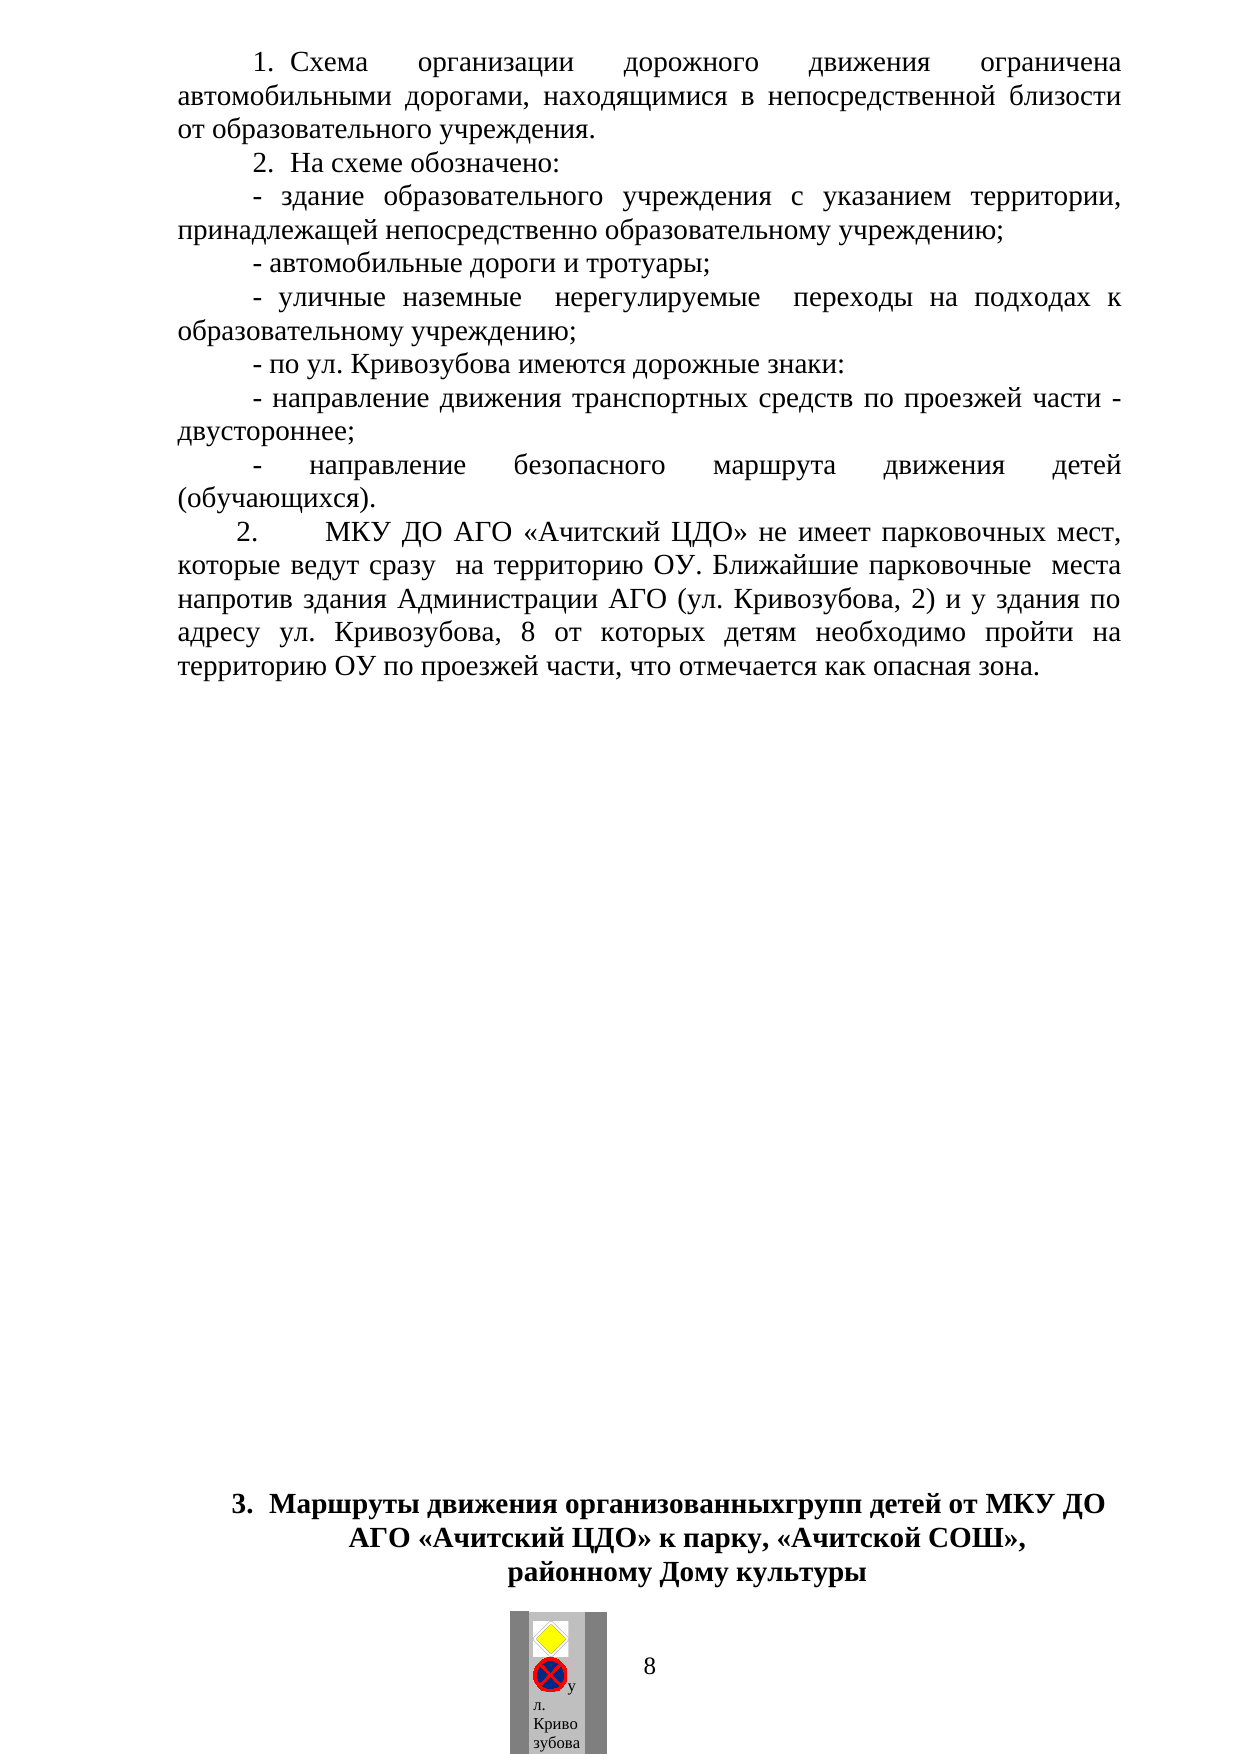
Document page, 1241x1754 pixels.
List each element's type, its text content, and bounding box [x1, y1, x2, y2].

text - уличные наземные нерегулируемые переходы на подходах к образовательному учреждению; [177, 279, 1122, 346]
text - автомобильные дороги и тротуары; [177, 246, 1122, 279]
text районному Дому культуры [252, 1554, 1122, 1587]
text - по ул. Кривозубова имеются дорожные знаки: [177, 346, 1122, 380]
text - здание образовательного учреждения с указанием территории, принадлежащей непосредственно образовательному учреждению; [177, 178, 1122, 246]
text - направление движения транспортных средств по проезжей части - двустороннее; [177, 380, 1122, 447]
list МКУ ДО АГО «Ачитский ЦДО» не имеет парковочных мест, которые ведут сразу на территорию ОУ. Ближайшие парковочные места напротив здания Администрации АГО (ул. Кривозубова, 2) и у здания по адресу ул. Кривозубова, 8 от которых детям необходимо пройти на территорию ОУ по проезжей части, что отмечается как опасная зона. [177, 514, 1122, 682]
list На схеме обозначено: [177, 145, 1122, 178]
text - направление безопасного маршрута движения детей (обучающихся). [177, 447, 1122, 514]
picture [533, 1621, 569, 1692]
list Маршруты движения организованныхгрупп детей от МКУ ДО АГО «Ачитский ЦДО» к парку, «Ачитской СОШ», [215, 1487, 1122, 1554]
list Схема организации дорожного движения ограничена автомобильными дорогами, находящимися в непосредственной близости от образовательного учреждения. [177, 44, 1122, 145]
